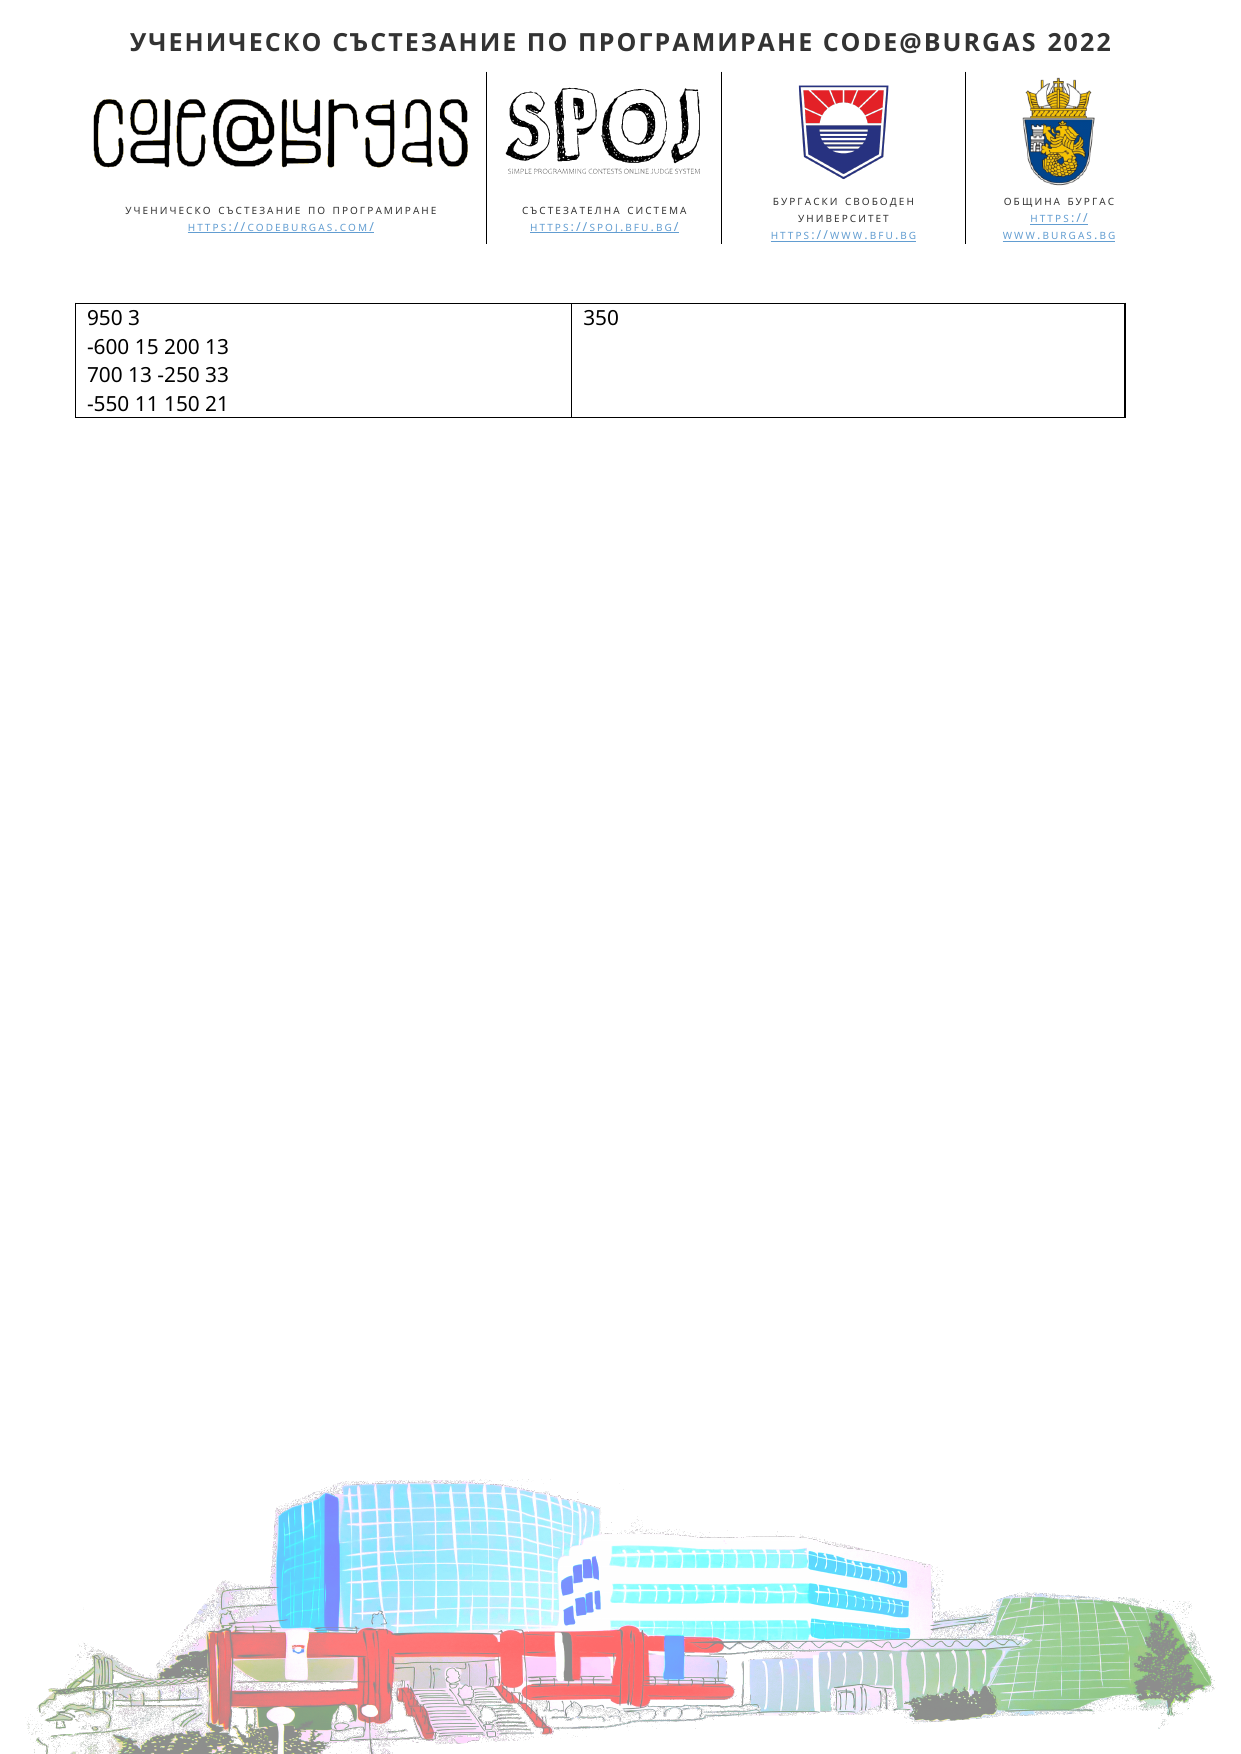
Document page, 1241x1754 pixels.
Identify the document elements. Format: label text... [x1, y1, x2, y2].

picture [504, 84, 704, 180]
picture [797, 84, 890, 180]
picture [0, 1462, 1222, 1754]
picture [88, 91, 473, 172]
table_cell 950 3 -600 15 200 13 700 13 -250 33 -550 11 150 21 [76, 304, 571, 417]
picture [1002, 75, 1116, 189]
table_cell 350 [572, 304, 1124, 417]
